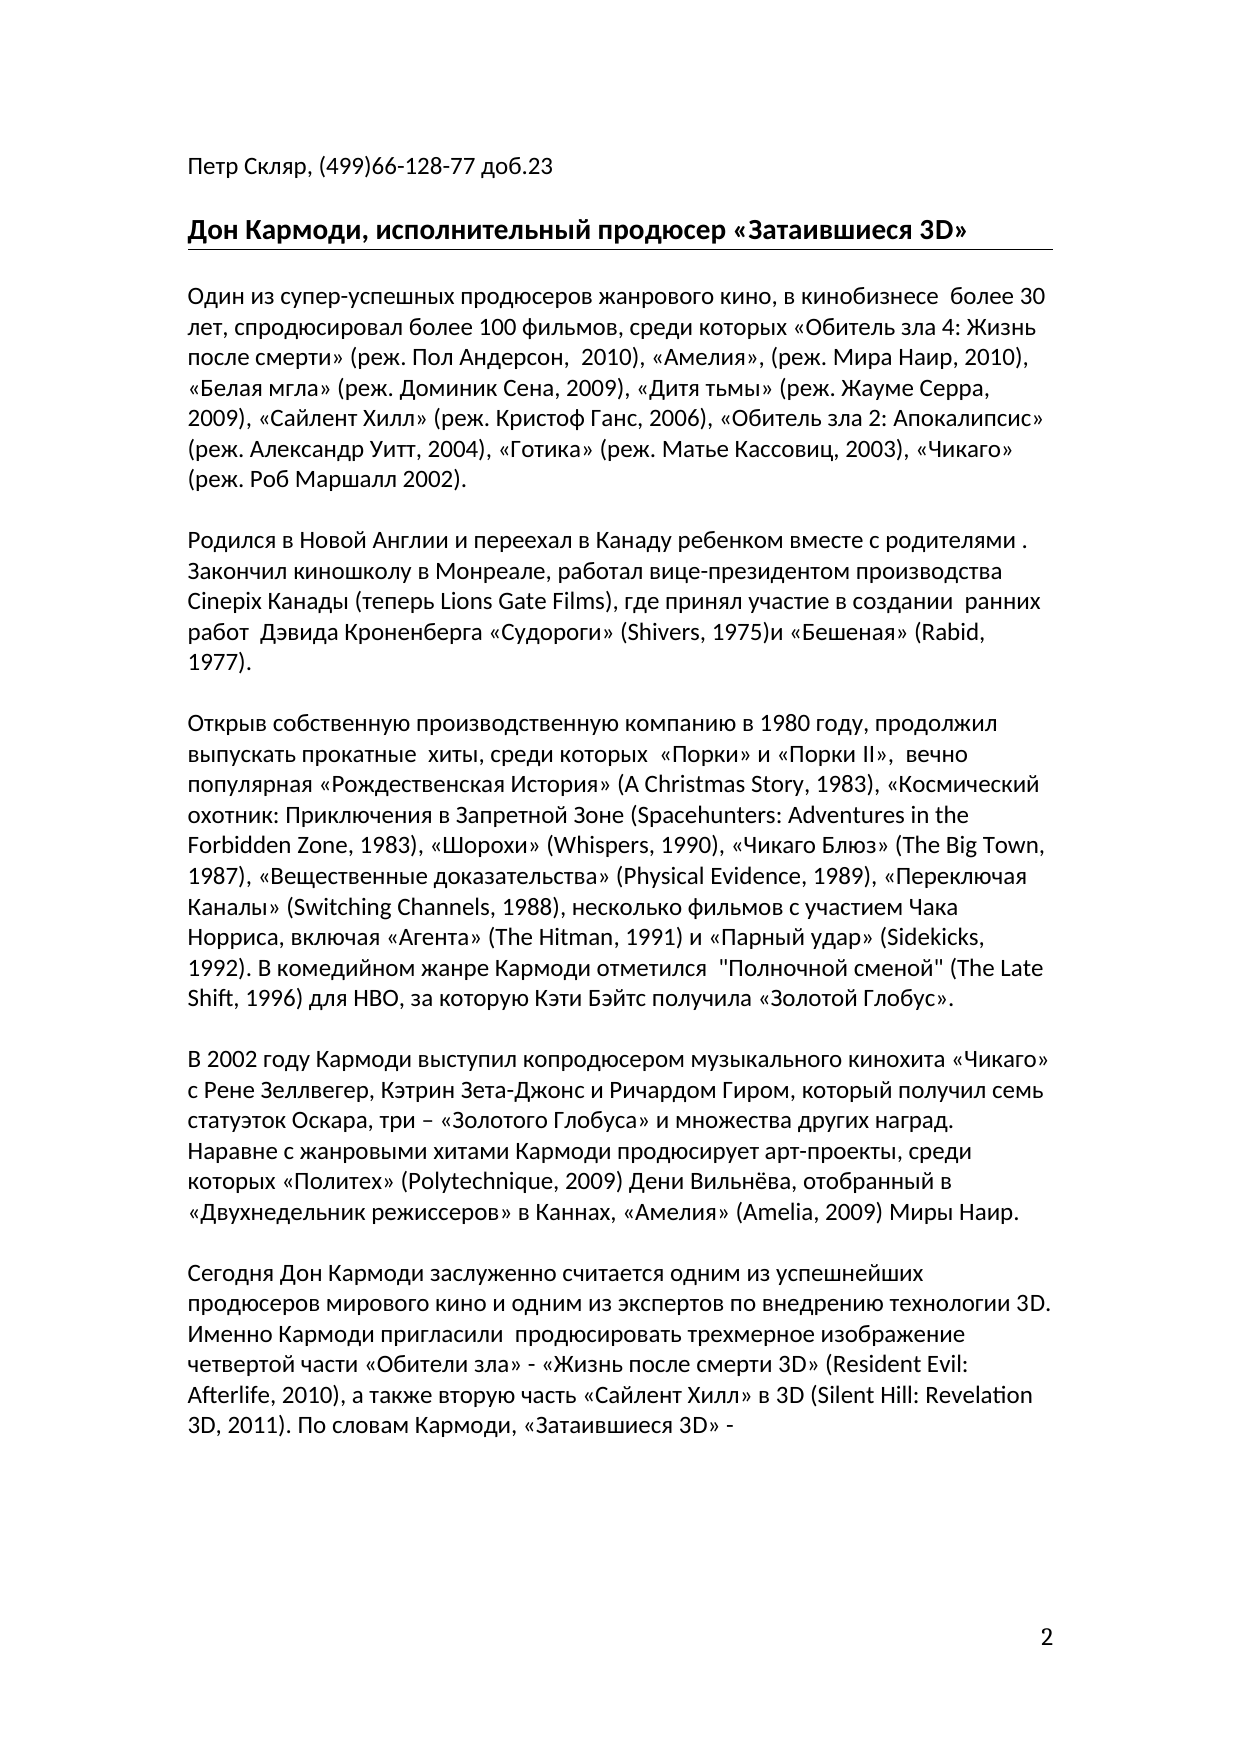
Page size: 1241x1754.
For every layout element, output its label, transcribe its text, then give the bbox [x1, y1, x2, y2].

text Один из супер-успешных продюсеров жанрового кино, в кинобизнесе более 30 лет, спродюсировал более 100 фильмов, среди которых «Обитель зла 4: Жизнь после смерти» (реж. Пол Андерсон, 2010), «Амелия», (реж. Мира Наир, 2010), «Белая мгла» (реж. Доминик Сена, 2009), «Дитя тьмы» (реж. Жауме Серра, 2009), «Сайлент Хилл» (реж. Кристоф Ганс, 2006), «Обитель зла 2: Апокалипсис» (реж. Александр Уитт, 2004), «Готика» (реж. Матье Кассовиц, 2003), «Чикаго» (реж. Роб Маршалл 2002). [187, 280, 1053, 494]
text Открыв собственную производственную компанию в 1980 году, продолжил выпускать прокатные хиты, среди которых «Порки» и «Порки II», вечно популярная «Рождественская История» (A Christmas Story, 1983), «Космический охотник: Приключения в Запретной Зоне (Spacehunters: Adventures in the Forbidden Zone, 1983), «Шорохи» (Whispers, 1990), «Чикаго Блюз» (The Big Town, 1987), «Вещественные доказательства» (Physical Evidence, 1989), «Переключая Каналы» (Switching Channels, 1988), несколько фильмов с участием Чака Норриса, включая «Агента» (The Hitman, 1991) и «Парный удар» (Sidekicks, 1992). В комедийном жанре Кармоди отметился "Полночной сменой" (The Late Shift, 1996) для HBO, за которую Кэти Бэйтс получила «Золотой Глобус». [187, 708, 1053, 1013]
text Сегодня Дон Кармоди заслуженно считается одним из успешнейших продюсеров мирового кино и одним из экспертов по внедрению технологии 3D. Именно Кармоди пригласили продюсировать трехмерное изображение четвертой части «Обители зла» - «Жизнь после смерти 3D» (Resident Evil: Afterlife, 2010), а также вторую часть «Сайлент Хилл» в 3D (Silent Hill: Revelation 3D, 2011). По словам Кармоди, «Затаившиеся 3D» - [187, 1257, 1053, 1440]
text Наравне с жанровыми хитами Кармоди продюсирует арт-проекты, среди которых «Политех» (Polytechnique, 2009) Дени Вильнёва, отобранный в «Двухнедельник режиссеров» в Каннах, «Амелия» (Amelia, 2009) Миры Наир. [187, 1135, 1053, 1226]
text Дон Кармоди, исполнительный продюсер «Затаившиеся 3D» [187, 211, 1053, 250]
text Петр Скляр, (499)66-128-77 доб.23 [187, 150, 1053, 181]
text В 2002 году Кармоди выступил копродюсером музыкального кинохита «Чикаго» с Рене Зеллвегер, Кэтрин Зета-Джонс и Ричардом Гиром, который получил семь статуэток Оскара, три – «Золотого Глобуса» и множества других наград. [187, 1043, 1053, 1135]
text Родился в Новой Англии и переехал в Канаду ребенком вместе с родителями . Закончил киношколу в Монреале, работал вице-президентом производства Cinepix Канады (теперь Lions Gate Films), где принял участие в создании ранних работ Дэвида Кроненберга «Судороги» (Shivers, 1975)и «Бешеная» (Rabid, 1977). [187, 524, 1053, 677]
